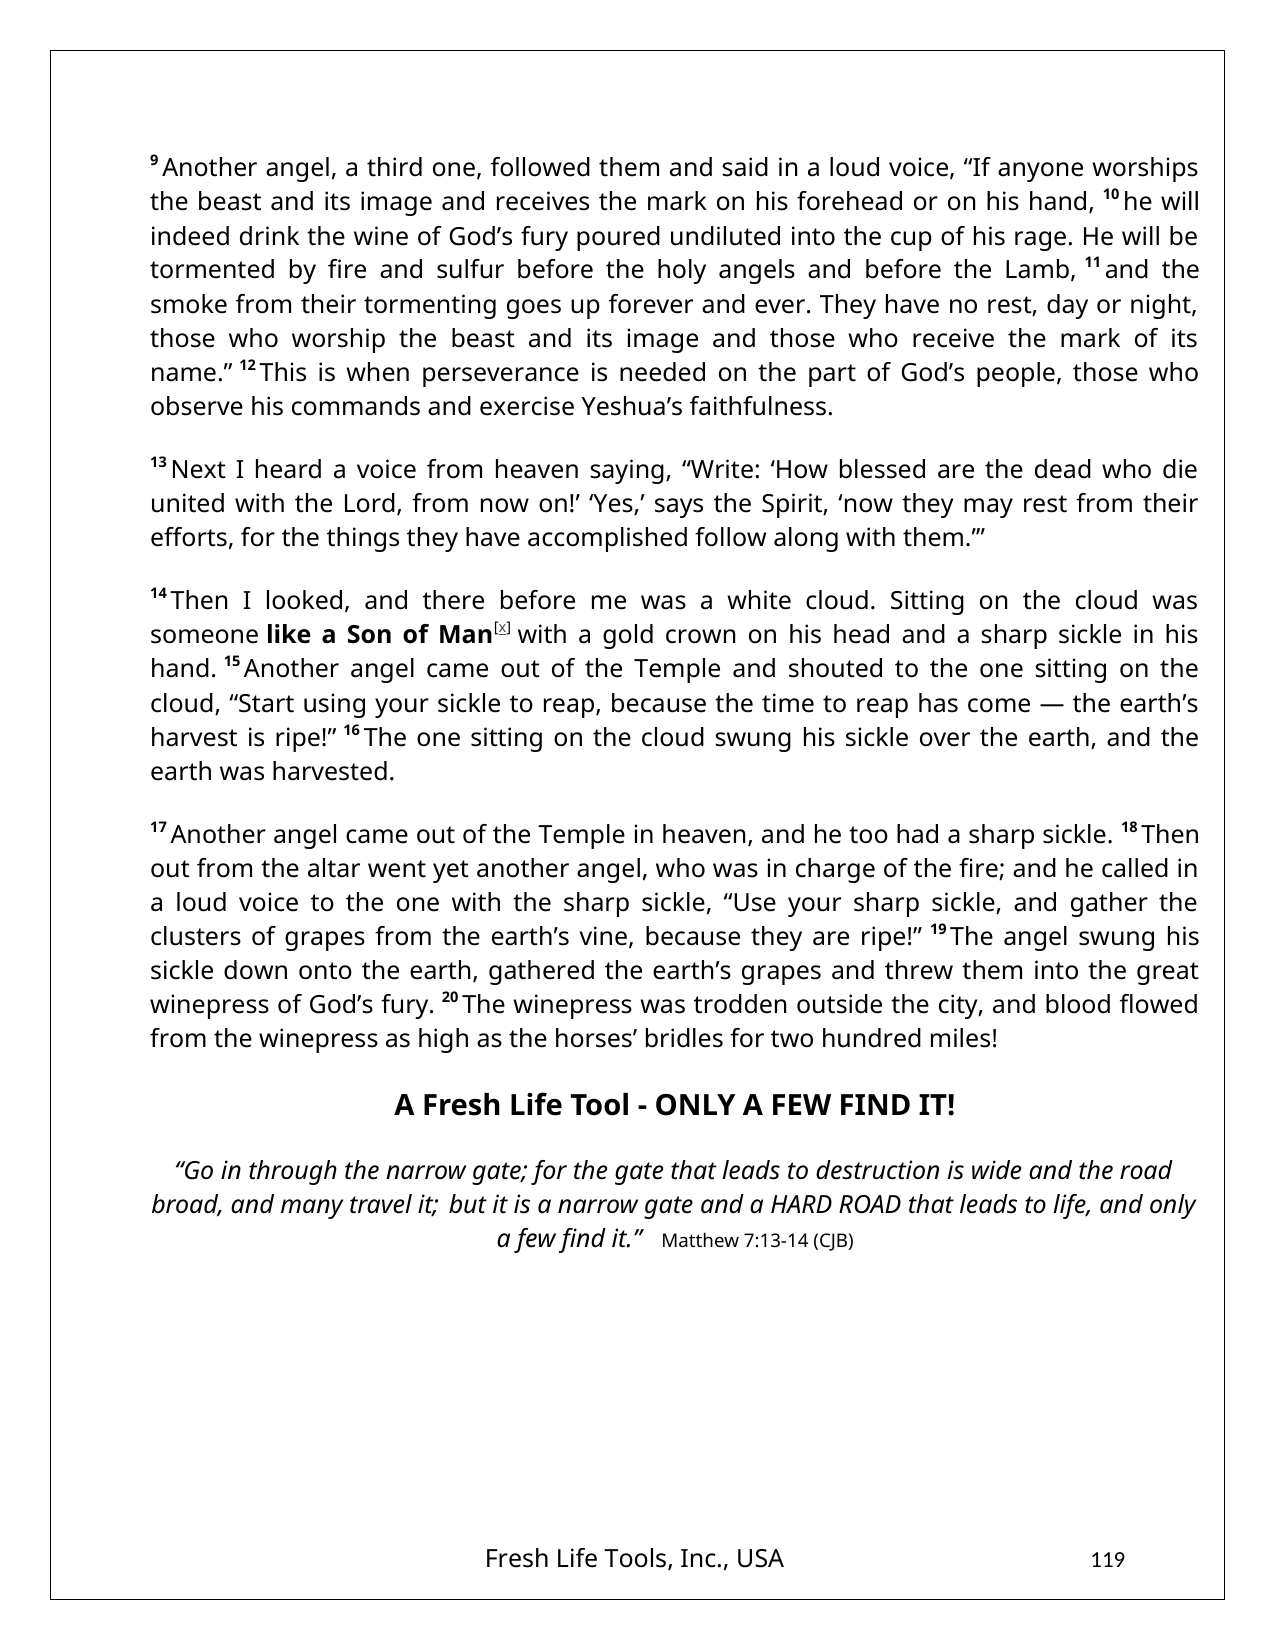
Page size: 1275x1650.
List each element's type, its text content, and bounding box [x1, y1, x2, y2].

text 9 Another angel, a third one, followed them and said in a loud voice, “If anyone worships the beast and its image and receives the mark on his forehead or on his hand, 10 he will indeed drink the wine of God’s fury poured undiluted into the cup of his rage. He will be tormented by fire and sulfur before the holy angels and before the Lamb, 11 and the smoke from their tormenting goes up forever and ever. They have no rest, day or night, those who worship the beast and its image and those who receive the mark of its name.” 12 This is when perseverance is needed on the part of God’s people, those who observe his commands and exercise Yeshua’s faithfulness. [150, 150, 1200, 422]
text 17 Another angel came out of the Temple in heaven, and he too had a sharp sickle. 18 Then out from the altar went yet another angel, who was in charge of the fire; and he called in a loud voice to the one with the sharp sickle, “Use your sharp sickle, and gather the clusters of grapes from the earth’s vine, because they are ripe!” 19 The angel swung his sickle down onto the earth, gathered the earth’s grapes and threw them into the great winepress of God’s fury. 20 The winepress was trodden outside the city, and blood flowed from the winepress as high as the horses’ bridles for two hundred miles! [150, 817, 1200, 1055]
text 14 Then I looked, and there before me was a white cloud. Sitting on the cloud was someone like a Son of Man[x] with a gold crown on his head and a sharp sickle in his hand. 15 Another angel came out of the Temple and shouted to the one sitting on the cloud, “Start using your sickle to reap, because the time to reap has come — the earth’s harvest is ripe!” 16 The one sitting on the cloud swung his sickle over the earth, and the earth was harvested. [150, 583, 1200, 787]
text “Go in through the narrow gate; for the gate that leads to destruction is wide and the road broad, and many travel it; but it is a narrow gate and a HARD ROAD that leads to life, and only a few find it.” Matthew 7:13-14 (CJB) [150, 1153, 1200, 1255]
text 13 Next I heard a voice from heaven saying, “Write: ‘How blessed are the dead who die united with the Lord, from now on!’ ‘Yes,’ says the Spirit, ‘now they may rest from their efforts, for the things they have accomplished follow along with them.’” [150, 452, 1200, 554]
text A Fresh Life Tool - ONLY A FEW FIND IT! [150, 1084, 1200, 1124]
